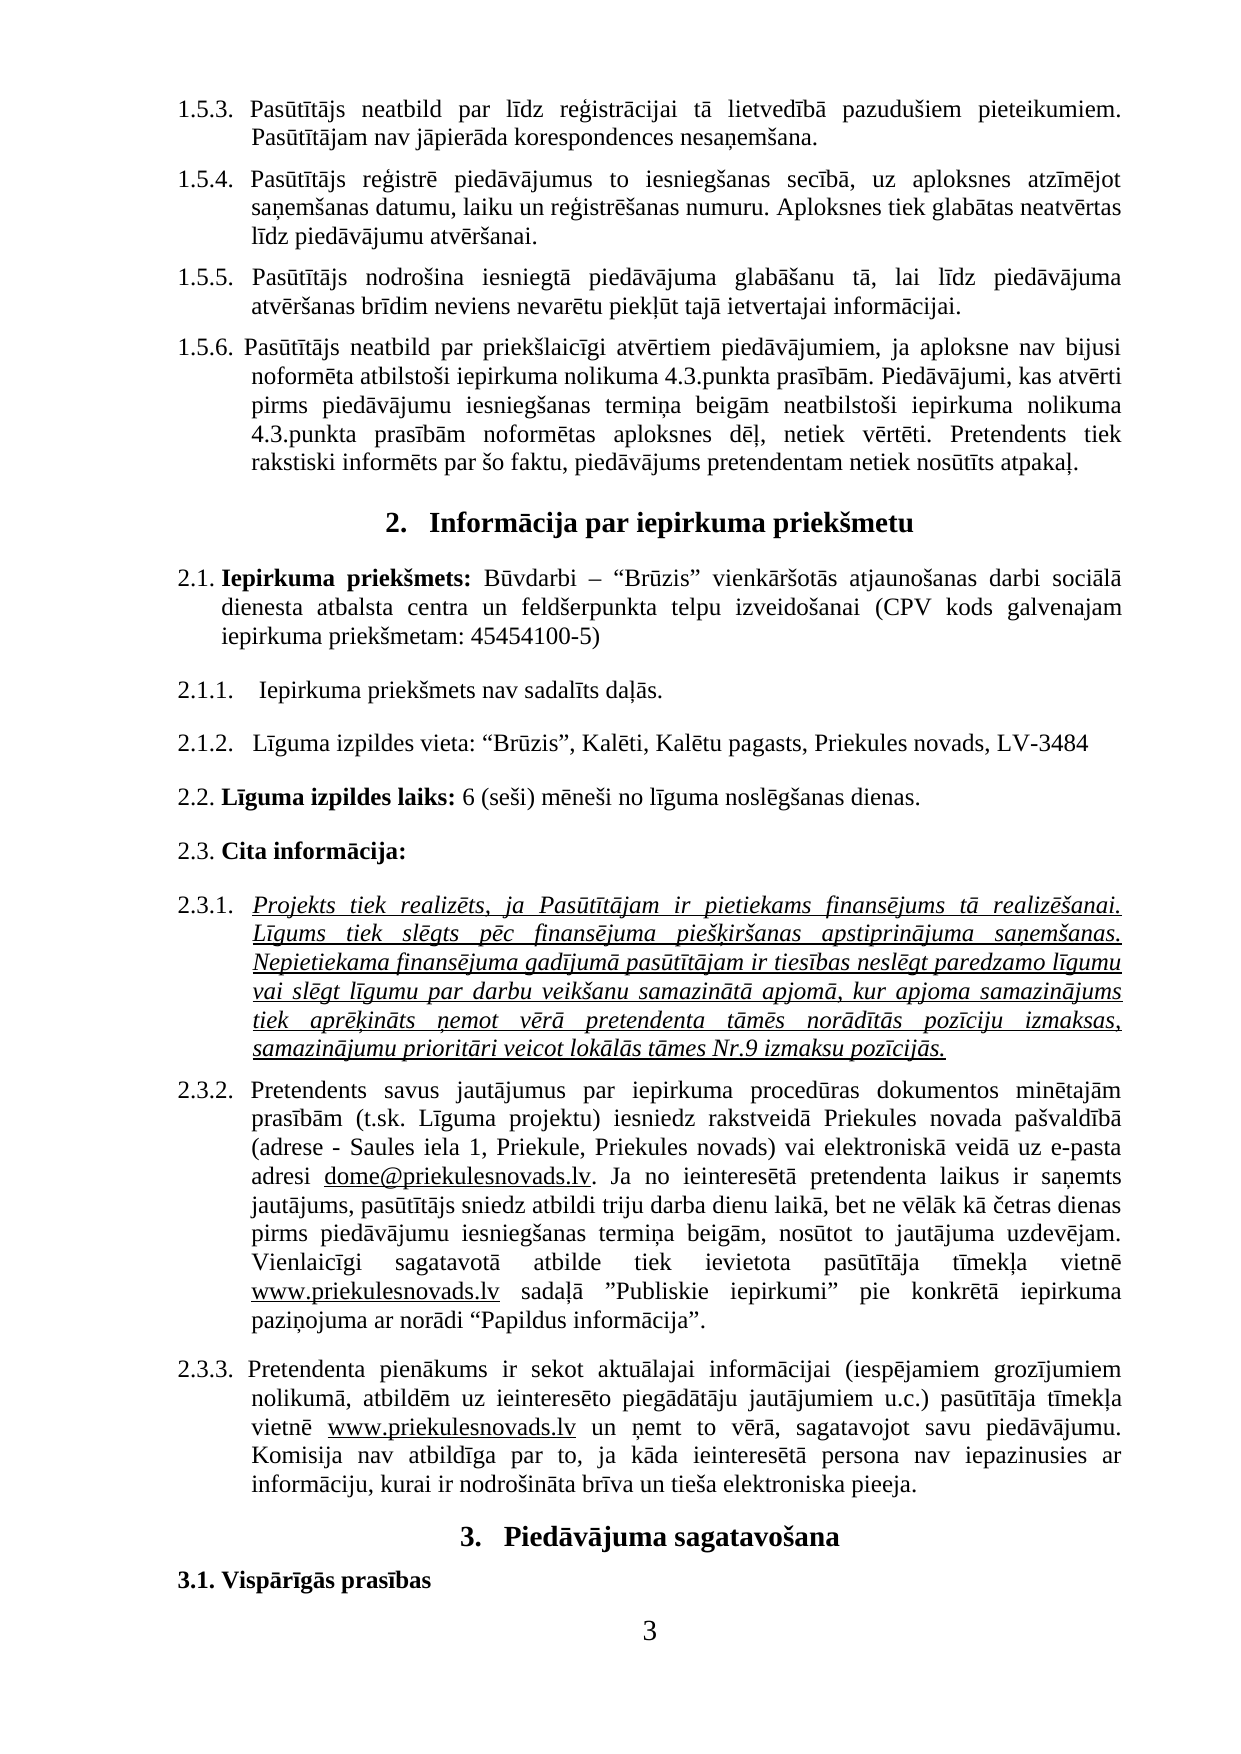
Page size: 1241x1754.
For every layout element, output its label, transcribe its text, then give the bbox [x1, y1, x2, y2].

subtitle Projekts tiek realizēts, ja Pasūtītājam ir pietiekams finansējums tā realizēšanai. Līgums tiek slēgts pēc finansējuma piešķiršanas apstiprinājuma saņemšanas. Nepietiekama finansējuma gadījumā pasūtītājam ir tiesības neslēgt paredzamo līgumu vai slēgt līgumu par darbu veikšanu samazinātā apjomā, kur apjoma samazinājums tiek aprēķināts ņemot vērā pretendenta tāmēs norādītās pozīciju izmaksas, samazinājumu prioritāri veicot lokālās tāmes Nr.9 izmaksu pozīcijās. [177, 890, 1122, 1062]
subtitle Informācija par iepirkuma priekšmetu [177, 505, 1122, 538]
text 1.5.4. Pasūtītājs reģistrē piedāvājumus to iesniegšanas secībā, uz aploksnes atzīmējot saņemšanas datumu, laiku un reģistrēšanas numuru. Aploksnes tiek glabātas neatvērtas līdz piedāvājumu atvēršanai. [177, 164, 1122, 250]
subtitle Līguma izpildes laiks: 6 (seši) mēneši no līguma noslēgšanas dienas. [177, 782, 1122, 811]
text 2.3.2. Pretendents savus jautājumus par iepirkuma procedūras dokumentos minētajām prasībām (t.sk. Līguma projektu) iesniedz rakstveidā Priekules novada pašvaldībā (adrese - Saules iela 1, Priekule, Priekules novads) vai elektroniskā veidā uz e-pasta adresi dome@priekulesnovads.lv. Ja no ieinteresētā pretendenta laikus ir saņemts jautājums, pasūtītājs sniedz atbildi triju darba dienu laikā, bet ne vēlāk kā četras dienas pirms piedāvājumu iesniegšanas termiņa beigām, nosūtot to jautājuma uzdevējam. Vienlaicīgi sagatavotā atbilde tiek ievietota pasūtītāja tīmekļa vietnē www.priekulesnovads.lv sadaļā ”Publiskie iepirkumi” pie konkrētā iepirkuma paziņojuma ar norādi “Papildus informācija”. [177, 1075, 1122, 1333]
text 2.3.3. Pretendenta pienākums ir sekot aktuālajai informācijai (iespējamiem grozījumiem nolikumā, atbildēm uz ieinteresēto piegādātāju jautājumiem u.c.) pasūtītāja tīmekļa vietnē www.priekulesnovads.lv un ņemt to vērā, sagatavojot savu piedāvājumu. Komisija nav atbildīga par to, ja kāda ieinteresētā persona nav iepazinusies ar informāciju, kurai ir nodrošināta brīva un tieša elektroniska pieeja. [177, 1354, 1122, 1498]
subtitle Iepirkuma priekšmets: Būvdarbi – “Brūzis” vienkāršotās atjaunošanas darbi sociālā dienesta atbalsta centra un feldšerpunkta telpu izveidošanai (CPV kods galvenajam iepirkuma priekšmetam: 45454100-5) [177, 563, 1122, 650]
subtitle Piedāvājuma sagatavošana [177, 1519, 1122, 1552]
text 1.5.5. Pasūtītājs nodrošina iesniegtā piedāvājuma glabāšanu tā, lai līdz piedāvājuma atvēršanas brīdim neviens nevarētu piekļūt tajā ietvertajai informācijai. [177, 262, 1122, 320]
text 1.5.6. Pasūtītājs neatbild par priekšlaicīgi atvērtiem piedāvājumiem, ja aploksne nav bijusi noformēta atbilstoši iepirkuma nolikuma 4.3.punkta prasībām. Piedāvājumi, kas atvērti pirms piedāvājumu iesniegšanas termiņa beigām neatbilstoši iepirkuma nolikuma 4.3.punkta prasībām noformētas aploksnes dēļ, netiek vērtēti. Pretendents tiek rakstiski informēts par šo faktu, piedāvājums pretendentam netiek nosūtīts atpakaļ. [177, 332, 1122, 476]
subtitle Cita informācija: [177, 836, 1122, 865]
list 3.1. Vispārīgās prasības [177, 1565, 1122, 1594]
text 1.5.3. Pasūtītājs neatbild par līdz reģistrācijai tā lietvedībā pazudušiem pieteikumiem. Pasūtītājam nav jāpierāda korespondences nesaņemšana. [177, 94, 1122, 151]
subtitle Iepirkuma priekšmets nav sadalīts daļās. [177, 675, 1122, 703]
subtitle Līguma izpildes vieta: “Brūzis”, Kalēti, Kalētu pagasts, Priekules novads, LV-3484 [177, 728, 1122, 757]
